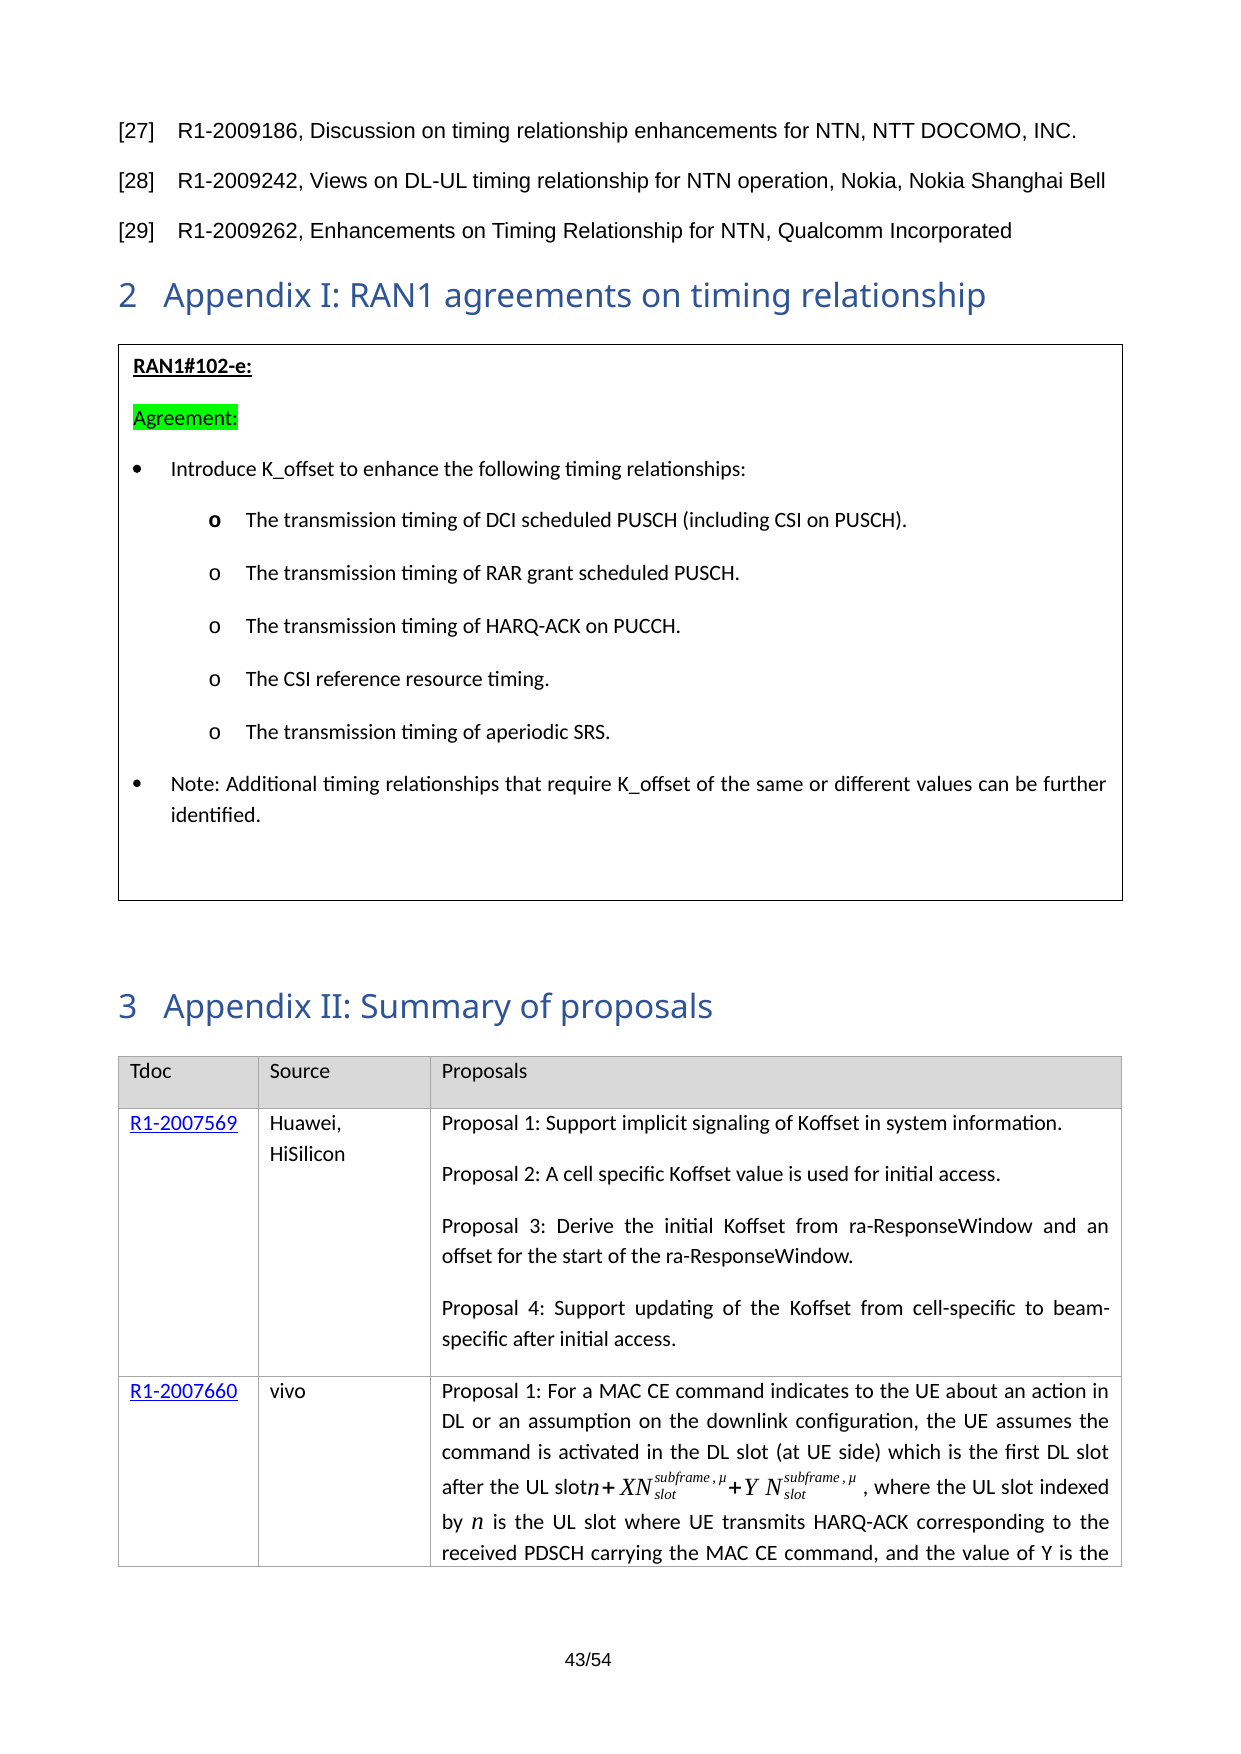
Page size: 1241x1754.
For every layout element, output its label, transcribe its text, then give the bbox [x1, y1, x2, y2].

text R1-2009242, Views on DL-UL timing relationship for NTN operation, Nokia, Nokia Shanghai Bell [118, 168, 1122, 193]
table_cell vivo [259, 1377, 430, 1566]
table_cell Huawei, HiSilicon [259, 1109, 430, 1376]
table_cell R1-2007569 [119, 1109, 258, 1376]
text R1-2009186, Discussion on timing relationship enhancements for NTN, NTT DOCOMO, INC. [118, 118, 1122, 143]
table_header Source [259, 1057, 430, 1108]
subtitle Appendix II: Summary of proposals [118, 983, 1122, 1028]
table_header Tdoc [119, 1057, 258, 1108]
table_cell Proposal 1: Support implicit signaling of Koffset in system information. Proposal 2: A cell specific Koffset value is used for initial access. Proposal 3: Derive the initial Koffset from ra-ResponseWindow and an offset for the start of the ra-ResponseWindow. Proposal 4: Support updating of the Koffset from cell-specific to beam-specific after initial access. [431, 1109, 1121, 1376]
table_cell R1-2007660 [119, 1377, 258, 1566]
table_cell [431, 1377, 1121, 1566]
table_header Proposals [431, 1057, 1121, 1108]
subtitle Appendix I: RAN1 agreements on timing relationship [118, 272, 1122, 317]
text R1-2009262, Enhancements on Timing Relationship for NTN, Qualcomm Incorporated [118, 218, 1122, 243]
